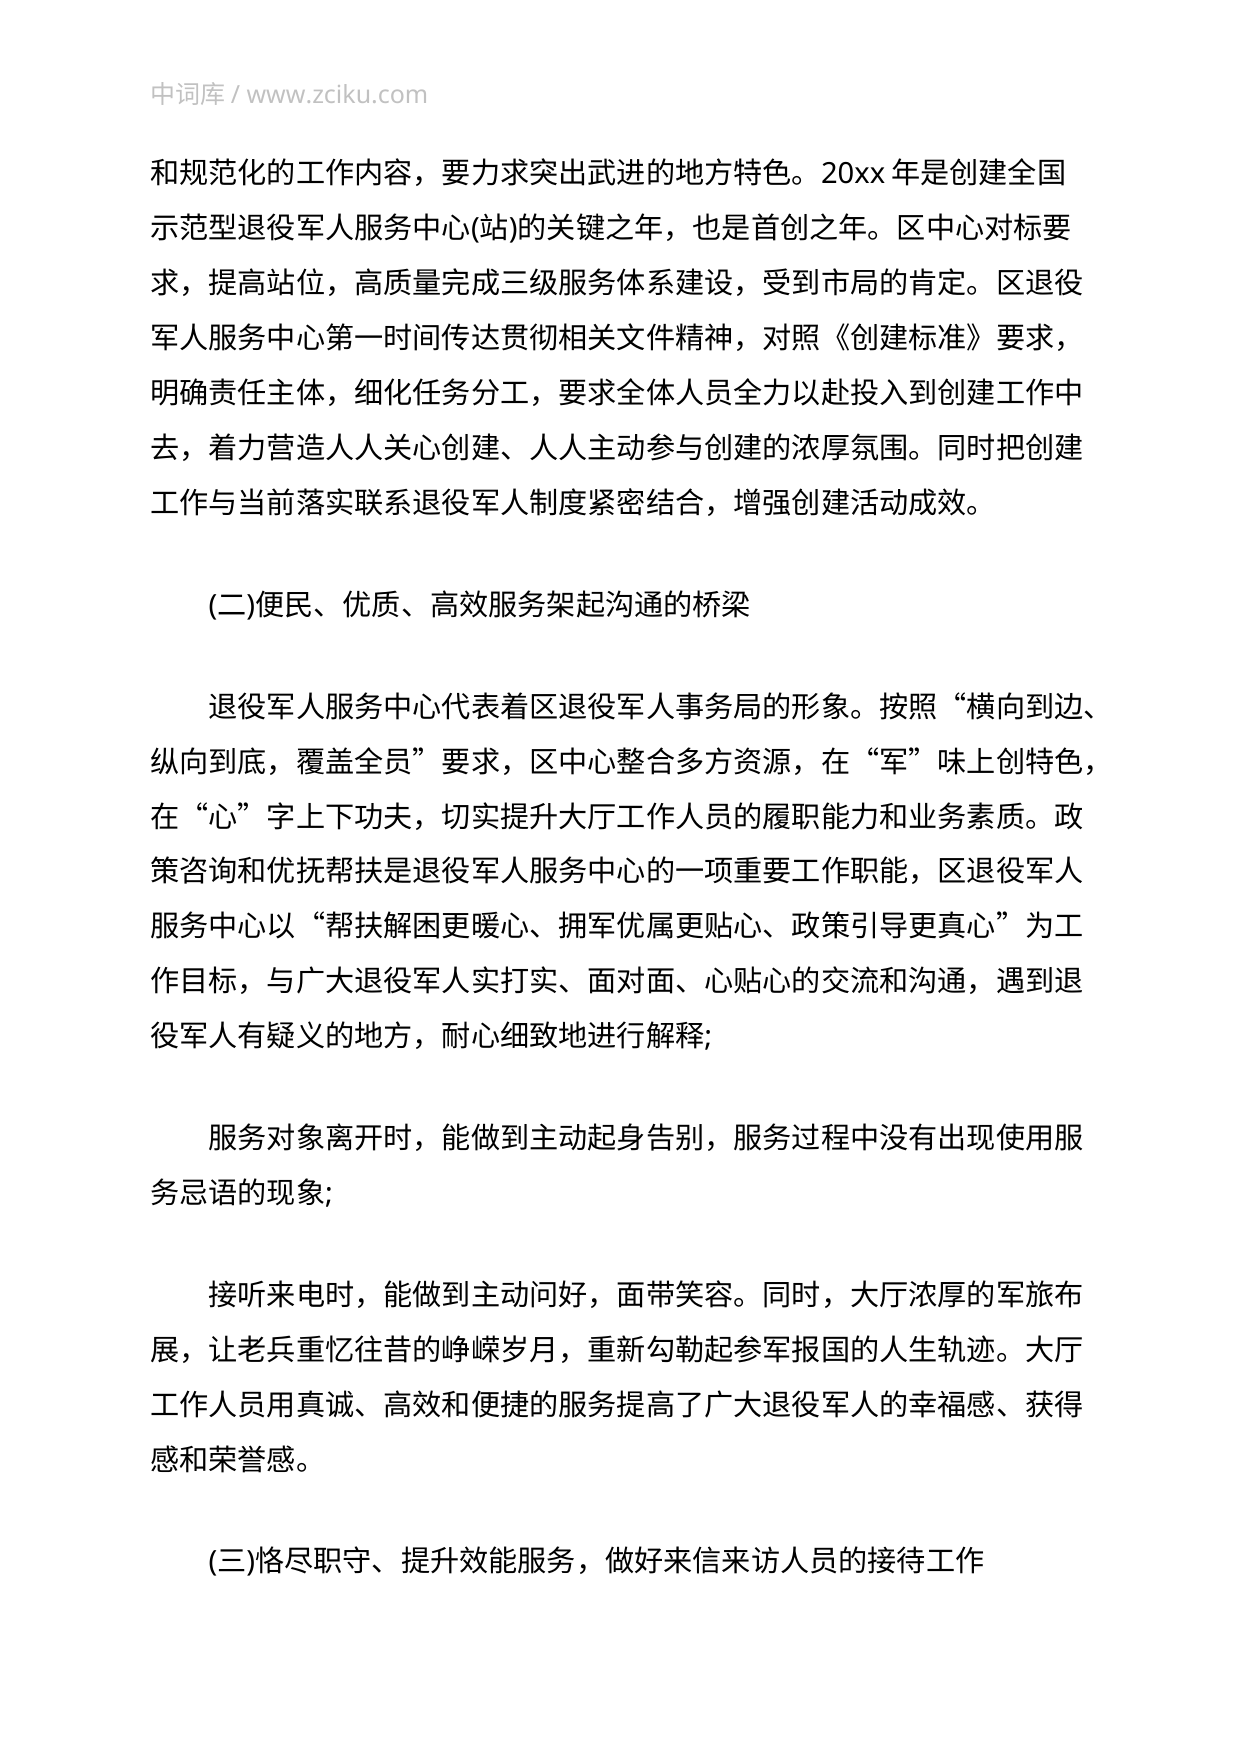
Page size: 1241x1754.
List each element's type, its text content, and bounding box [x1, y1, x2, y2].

text 服务对象离开时，能做到主动起身告别，服务过程中没有出现使用服务忌语的现象; [150, 1115, 1090, 1212]
text 接听来电时，能做到主动问好，面带笑容。同时，大厅浓厚的军旅布展，让老兵重忆往昔的峥嵘岁月，重新勾勒起参军报国的人生轨迹。大厅工作人员用真诚、高效和便捷的服务提高了广大退役军人的幸福感、获得感和荣誉感。 [150, 1272, 1090, 1478]
text 退役军人服务中心代表着区退役军人事务局的形象。按照“横向到边、纵向到底，覆盖全员”要求，区中心整合多方资源，在“军”味上创特色，在“心”字上下功夫，切实提升大厅工作人员的履职能力和业务素质。政策咨询和优抚帮扶是退役军人服务中心的一项重要工作职能，区退役军人服务中心以“帮扶解困更暖心、拥军优属更贴心、政策引导更真心”为工作目标，与广大退役军人实打实、面对面、心贴心的交流和沟通，遇到退役军人有疑义的地方，耐心细致地进行解释; [150, 683, 1090, 1055]
text (三)恪尽职守、提升效能服务，做好来信来访人员的接待工作 [150, 1538, 1090, 1580]
text (二)便民、优质、高效服务架起沟通的桥梁 [150, 581, 1090, 624]
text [150, 150, 1090, 522]
